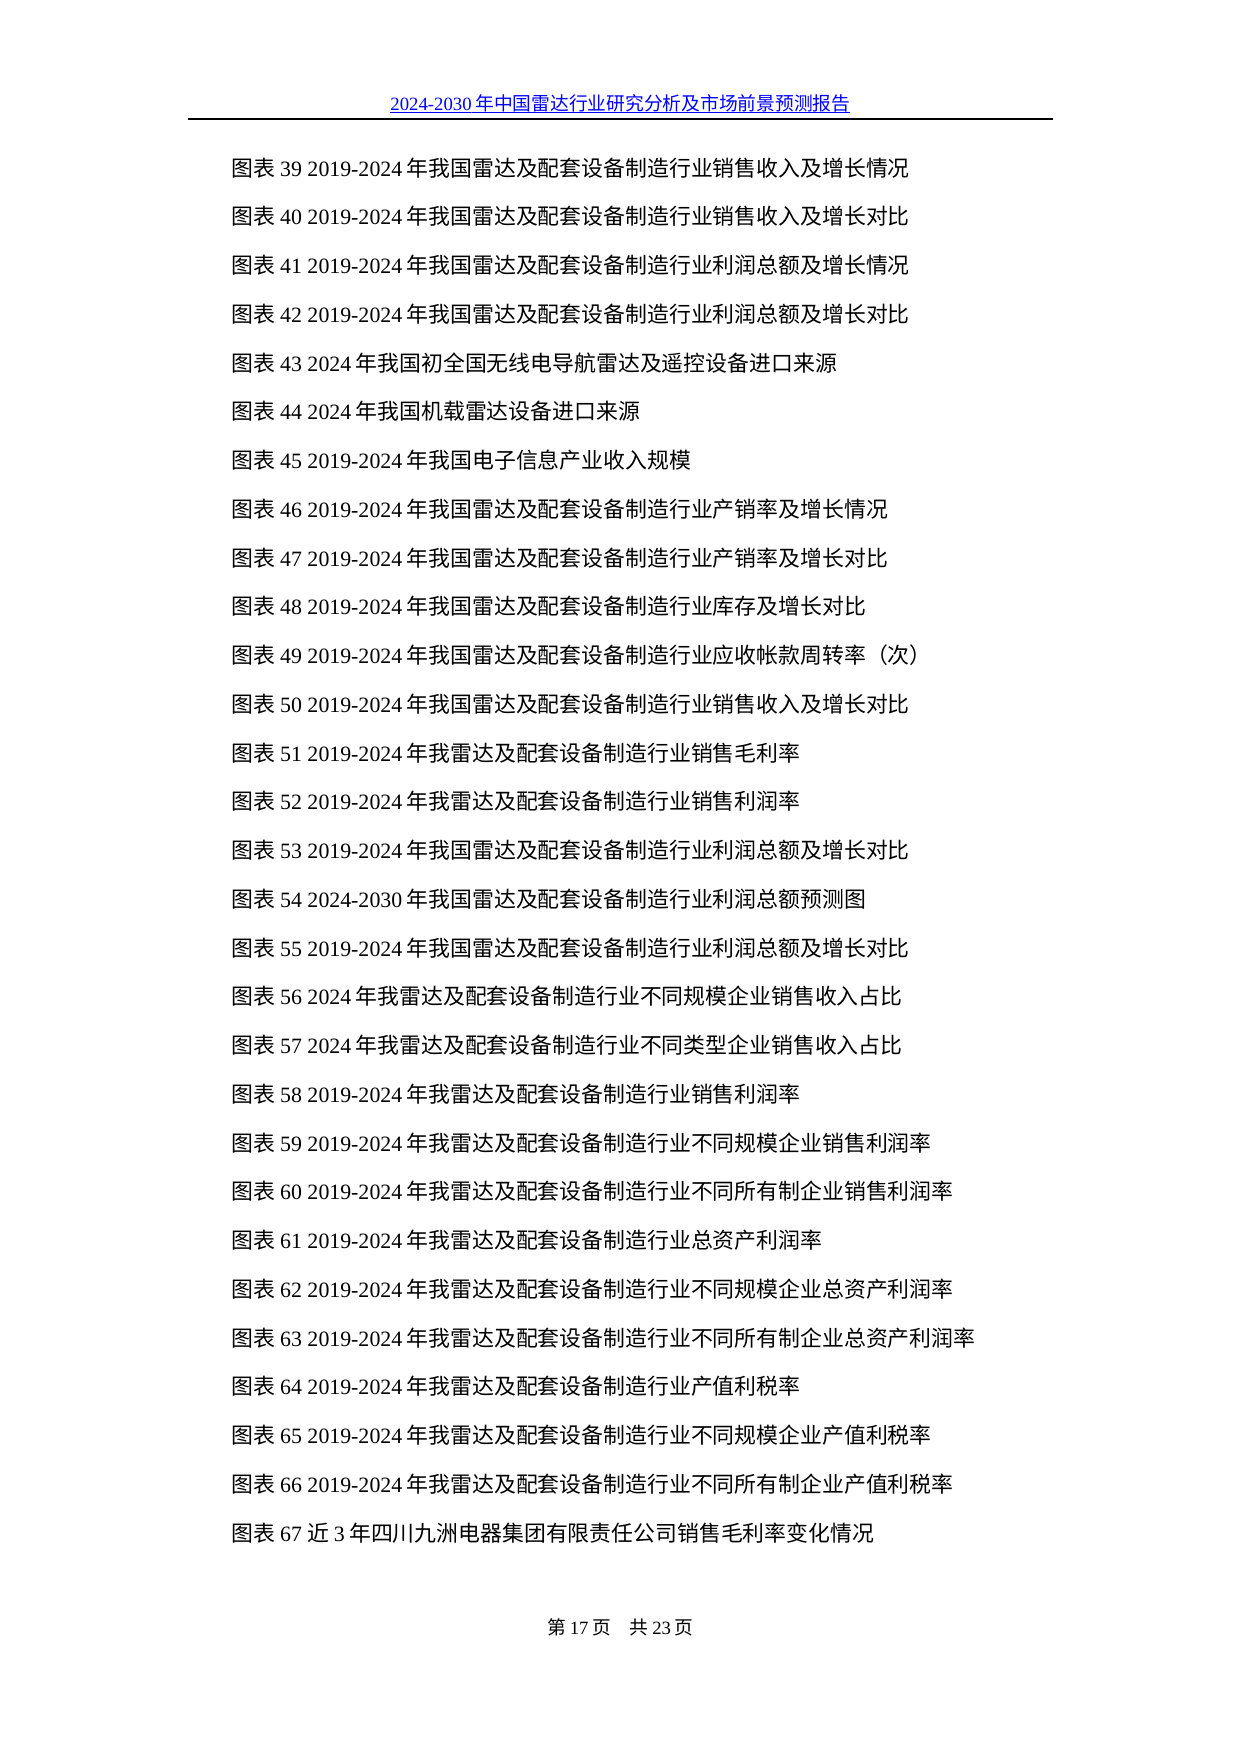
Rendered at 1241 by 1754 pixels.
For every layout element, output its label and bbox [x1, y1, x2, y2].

text [187, 150, 1053, 1548]
